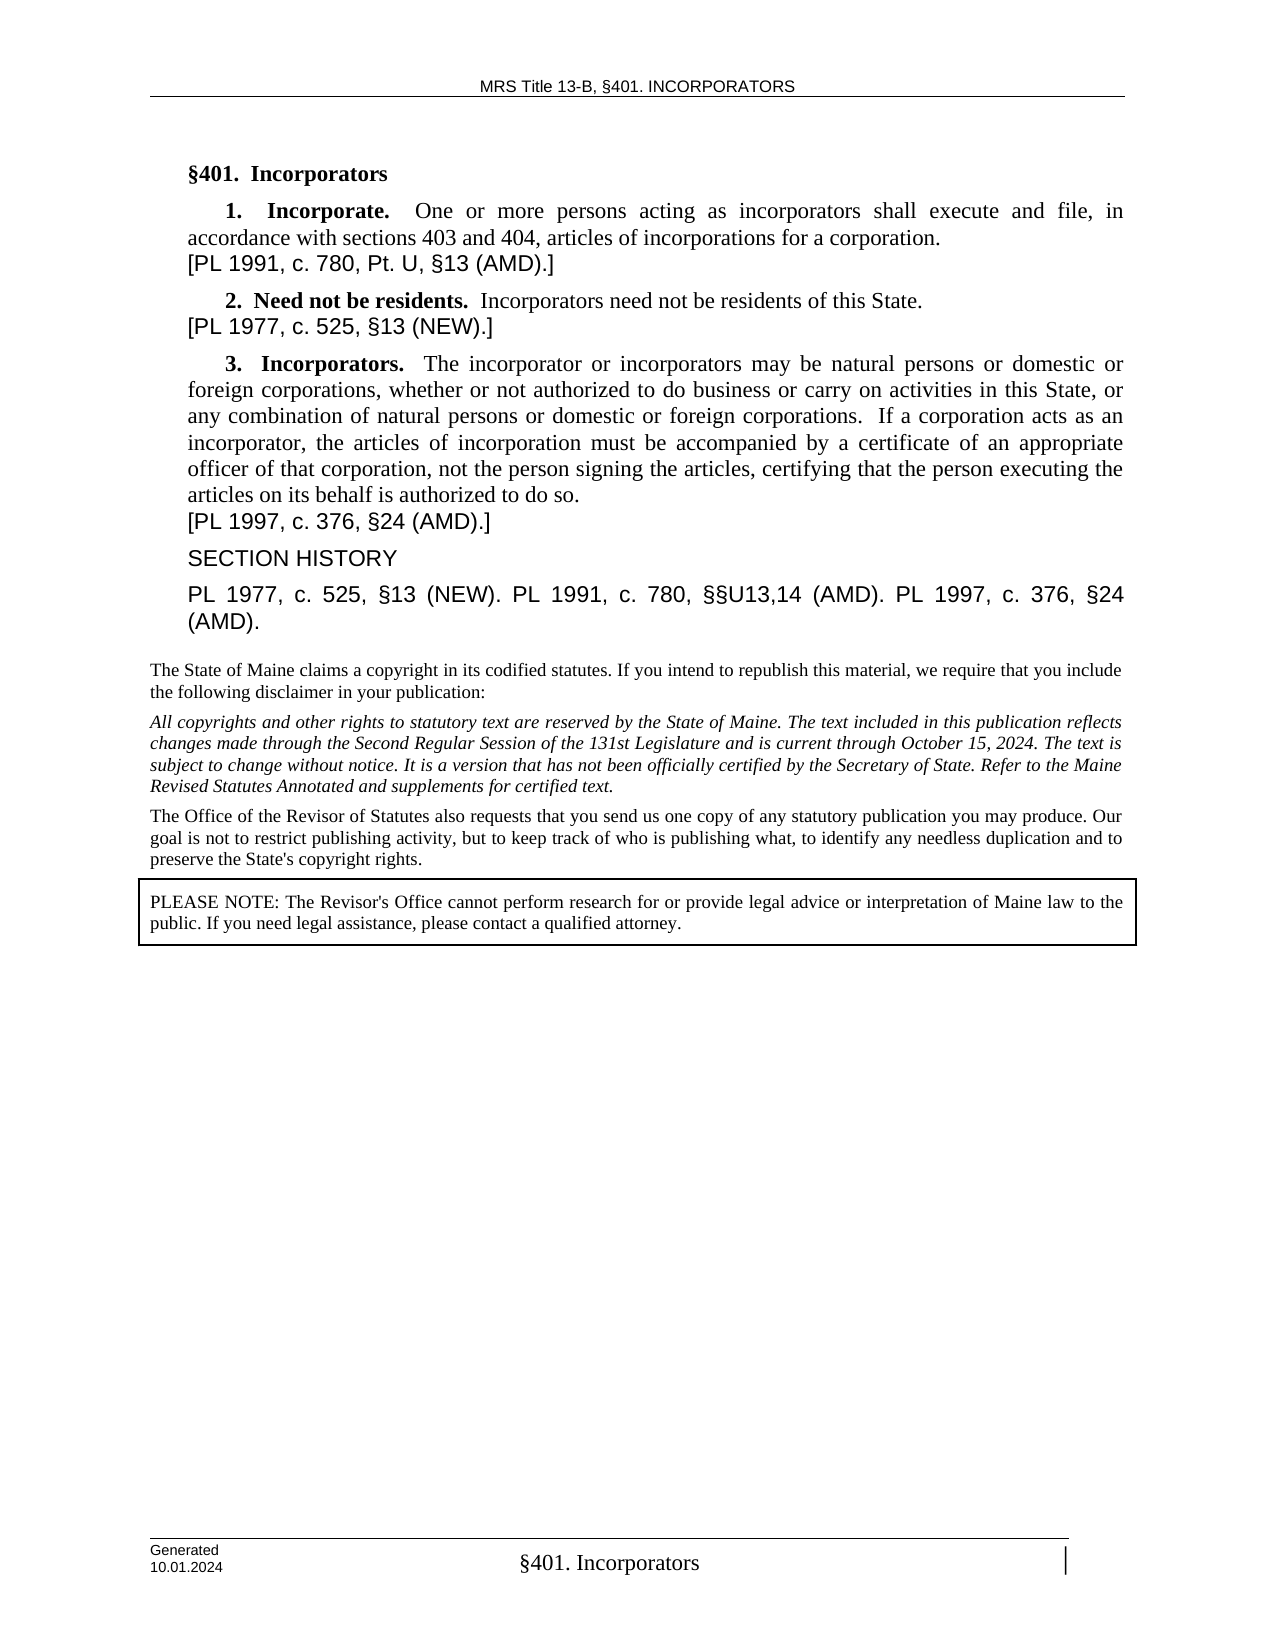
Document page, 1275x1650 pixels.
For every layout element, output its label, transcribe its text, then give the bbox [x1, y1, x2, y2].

text SECTION HISTORY [187, 545, 1125, 571]
text 3. Incorporators. The incorporator or incorporators may be natural persons or domestic or foreign corporations, whether or not authorized to do business or carry on activities in this State, or any combination of natural persons or domestic or foreign corporations. If a corporation acts as an incorporator, the articles of incorporation must be accompanied by a certificate of an appropriate officer of that corporation, not the person signing the articles, certifying that the person executing the articles on its behalf is authorized to do so. [187, 350, 1125, 508]
text PLEASE NOTE: The Revisor's Office cannot perform research for or provide legal advice or interpretation of Maine law to the public. If you need legal assistance, please contact a qualified attorney. [140, 880, 1135, 944]
text All copyrights and other rights to statutory text are reserved by the State of Maine. The text included in this publication reflects changes made through the Second Regular Session of the 131st Legislature and is current through October 15, 2024 . The text is subject to change without notice. It is a version that has not been officially certified by the Secretary of State. Refer to the Maine Revised Statutes Annotated and supplements for certified text. [150, 711, 1125, 797]
text [PL 1997, c. 376, §24 (AMD).] [187, 508, 1125, 534]
text The State of Maine claims a copyright in its codified statutes. If you intend to republish this material, we require that you include the following disclaimer in your publication: [150, 659, 1125, 702]
text 2. Need not be residents. Incorporators need not be residents of this State. [187, 287, 1125, 313]
text The Office of the Revisor of Statutes also requests that you send us one copy of any statutory publication you may produce. Our goal is not to restrict publishing activity, but to keep track of who is publishing what, to identify any needless duplication and to preserve the State's copyright rights. [150, 805, 1125, 870]
text [PL 1991, c. 780, Pt. U, §13 (AMD).] [187, 250, 1125, 276]
text §401. Incorporators [187, 160, 1125, 187]
text 1. Incorporate. One or more persons acting as incorporators shall execute and file, in accordance with sections 403 and 404, articles of incorporations for a corporation. [187, 197, 1125, 250]
text [PL 1977, c. 525, §13 (NEW).] [187, 313, 1125, 339]
text PL 1977, c. 525, §13 (NEW). PL 1991, c. 780, §§U13,14 (AMD). PL 1997, c. 376, §24 (AMD). [187, 581, 1125, 634]
